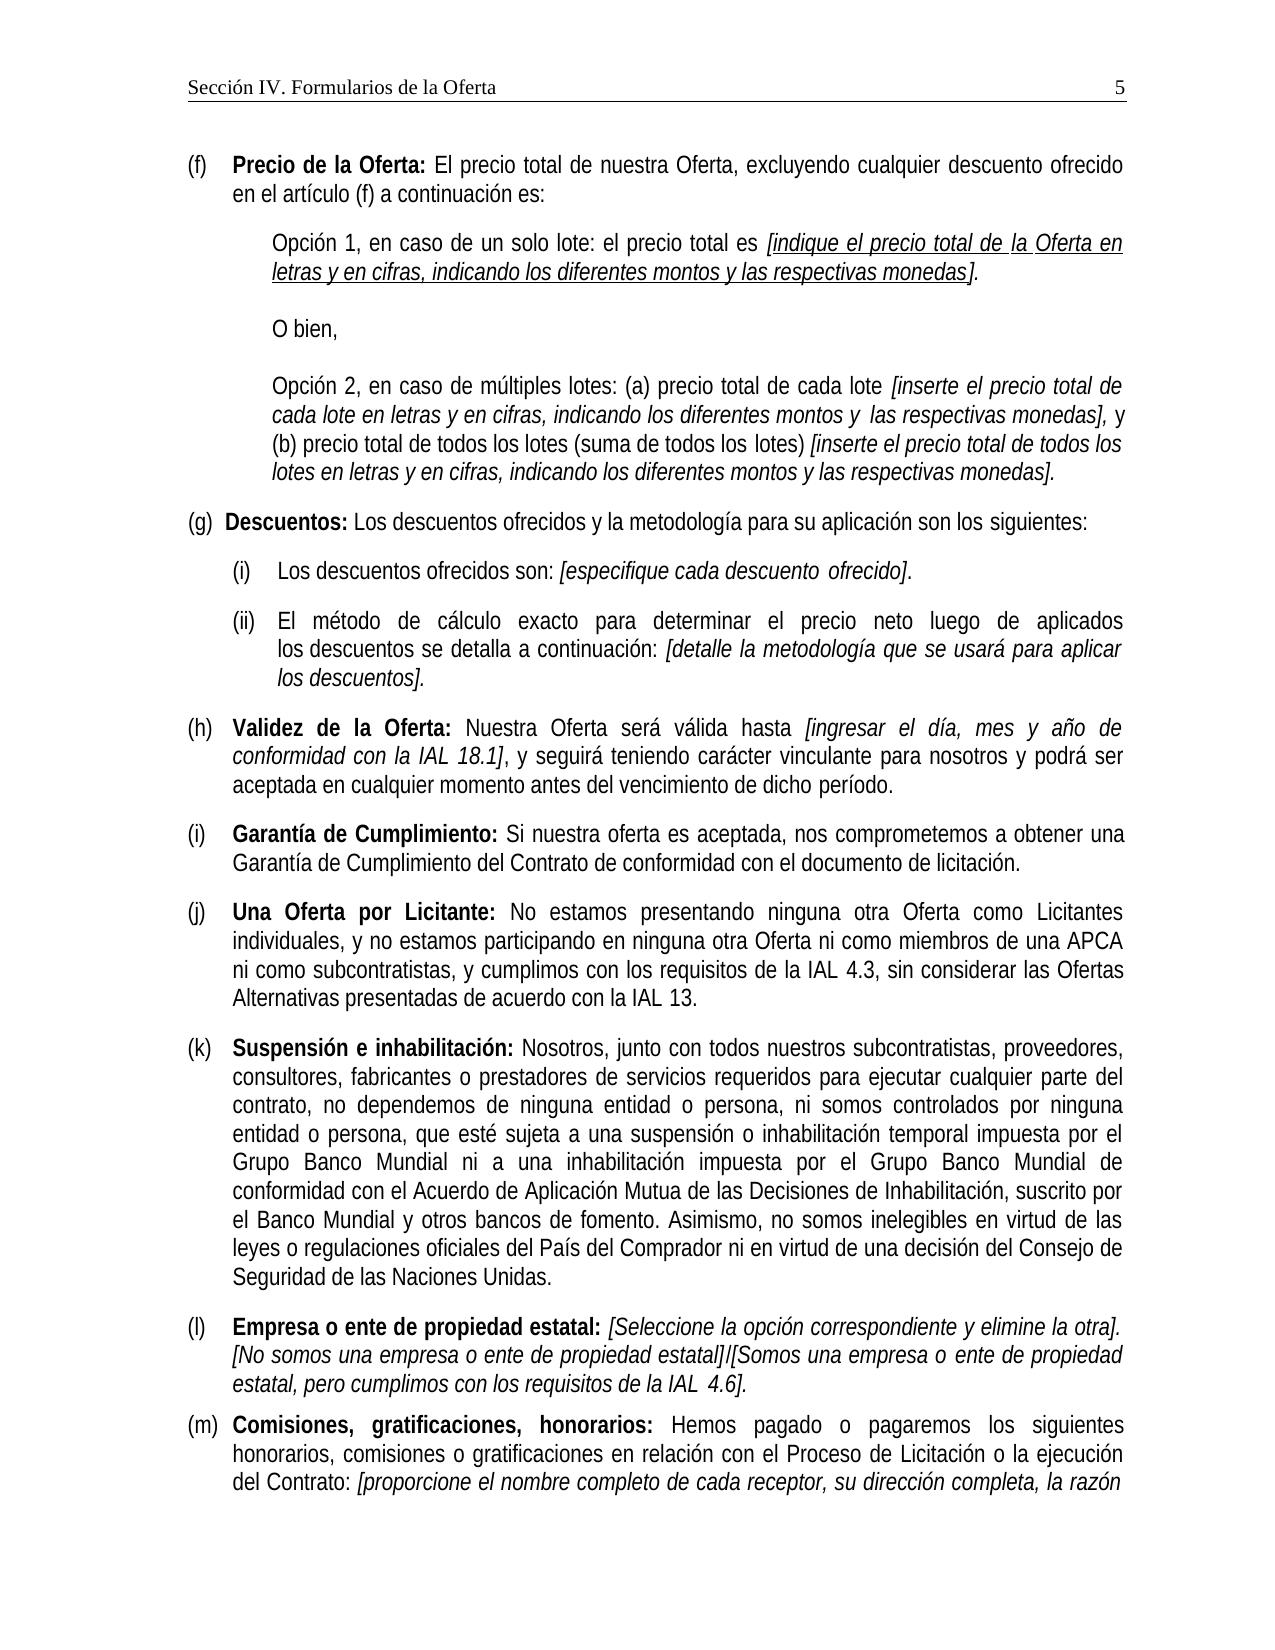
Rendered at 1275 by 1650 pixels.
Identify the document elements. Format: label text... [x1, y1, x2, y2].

list Opción 1, en caso de un solo lote: el precio total es [indique el precio total de la Oferta en letras y en cifras, indicando los diferentes montos y las respectivas monedas]. [272, 228, 1125, 285]
list Una Oferta por Licitante: No estamos presentando ninguna otra Oferta como Licitantes individuales, y no estamos participando en ninguna otra Oferta ni como miembros de una APCA ni como subcontratistas, y cumplimos con los requisitos de la IAL 4.3, sin considerar las Ofertas Alternativas presentadas de acuerdo con la IAL 13. [187, 897, 1125, 1012]
list El método de cálculo exacto para determinar el precio neto luego de aplicados los descuentos se detalla a continuación: [detalle la metodología que se usará para aplicar los descuentos]. [232, 606, 1125, 692]
list Los descuentos ofrecidos son: [especifique cada descuento ofrecido]. [232, 556, 1125, 585]
list Garantía de Cumplimiento: Si nuestra oferta es aceptada, nos comprometemos a obtener una Garantía de Cumplimiento del Contrato de conformidad con el documento de licitación. [187, 819, 1125, 877]
list O bien, [272, 314, 1125, 343]
list Validez de la Oferta: Nuestra Oferta será válida hasta [ingresar el día, mes y año de conformidad con la IAL 18.1], y seguirá teniendo carácter vinculante para nosotros y podrá ser aceptada en cualquier momento antes del vencimiento de dicho período. [187, 712, 1125, 798]
list Empresa o ente de propiedad estatal: [Seleccione la opción correspondiente y elimine la otra]. [No somos una empresa o ente de propiedad estatal]/[Somos una empresa o ente de propiedad estatal, pero cumplimos con los requisitos de la IAL 4.6]. [187, 1311, 1125, 1397]
list Opción 2, en caso de múltiples lotes: (a) precio total de cada lote [inserte el precio total de cada lote en letras y en cifras, indicando los diferentes montos y las respectivas monedas], y (b) precio total de todos los lotes (suma de todos los lotes) [inserte el precio total de todos los lotes en letras y en cifras, indicando los diferentes montos y las respectivas monedas]. [272, 371, 1125, 486]
list Precio de la Oferta: El precio total de nuestra Oferta, excluyendo cualquier descuento ofrecido en el artículo (f) a continuación es: [187, 150, 1125, 207]
list Descuentos: Los descuentos ofrecidos y la metodología para su aplicación son los siguientes: [188, 507, 1125, 535]
list Suspensión e inhabilitación: Nosotros, junto con todos nuestros subcontratistas, proveedores, consultores, fabricantes o prestadores de servicios requeridos para ejecutar cualquier parte del contrato, no dependemos de ninguna entidad o persona, ni somos controlados por ninguna entidad o persona, que esté sujeta a una suspensión o inhabilitación temporal impuesta por el Grupo Banco Mundial ni a una inhabilitación impuesta por el Grupo Banco Mundial de conformidad con el Acuerdo de Aplicación Mutua de las Decisiones de Inhabilitación, suscrito por el Banco Mundial y otros bancos de fomento. Asimismo, no somos inelegibles en virtud de las leyes o regulaciones oficiales del País del Comprador ni en virtud de una decisión del Consejo de Seguridad de las Naciones Unidas. [187, 1033, 1125, 1291]
